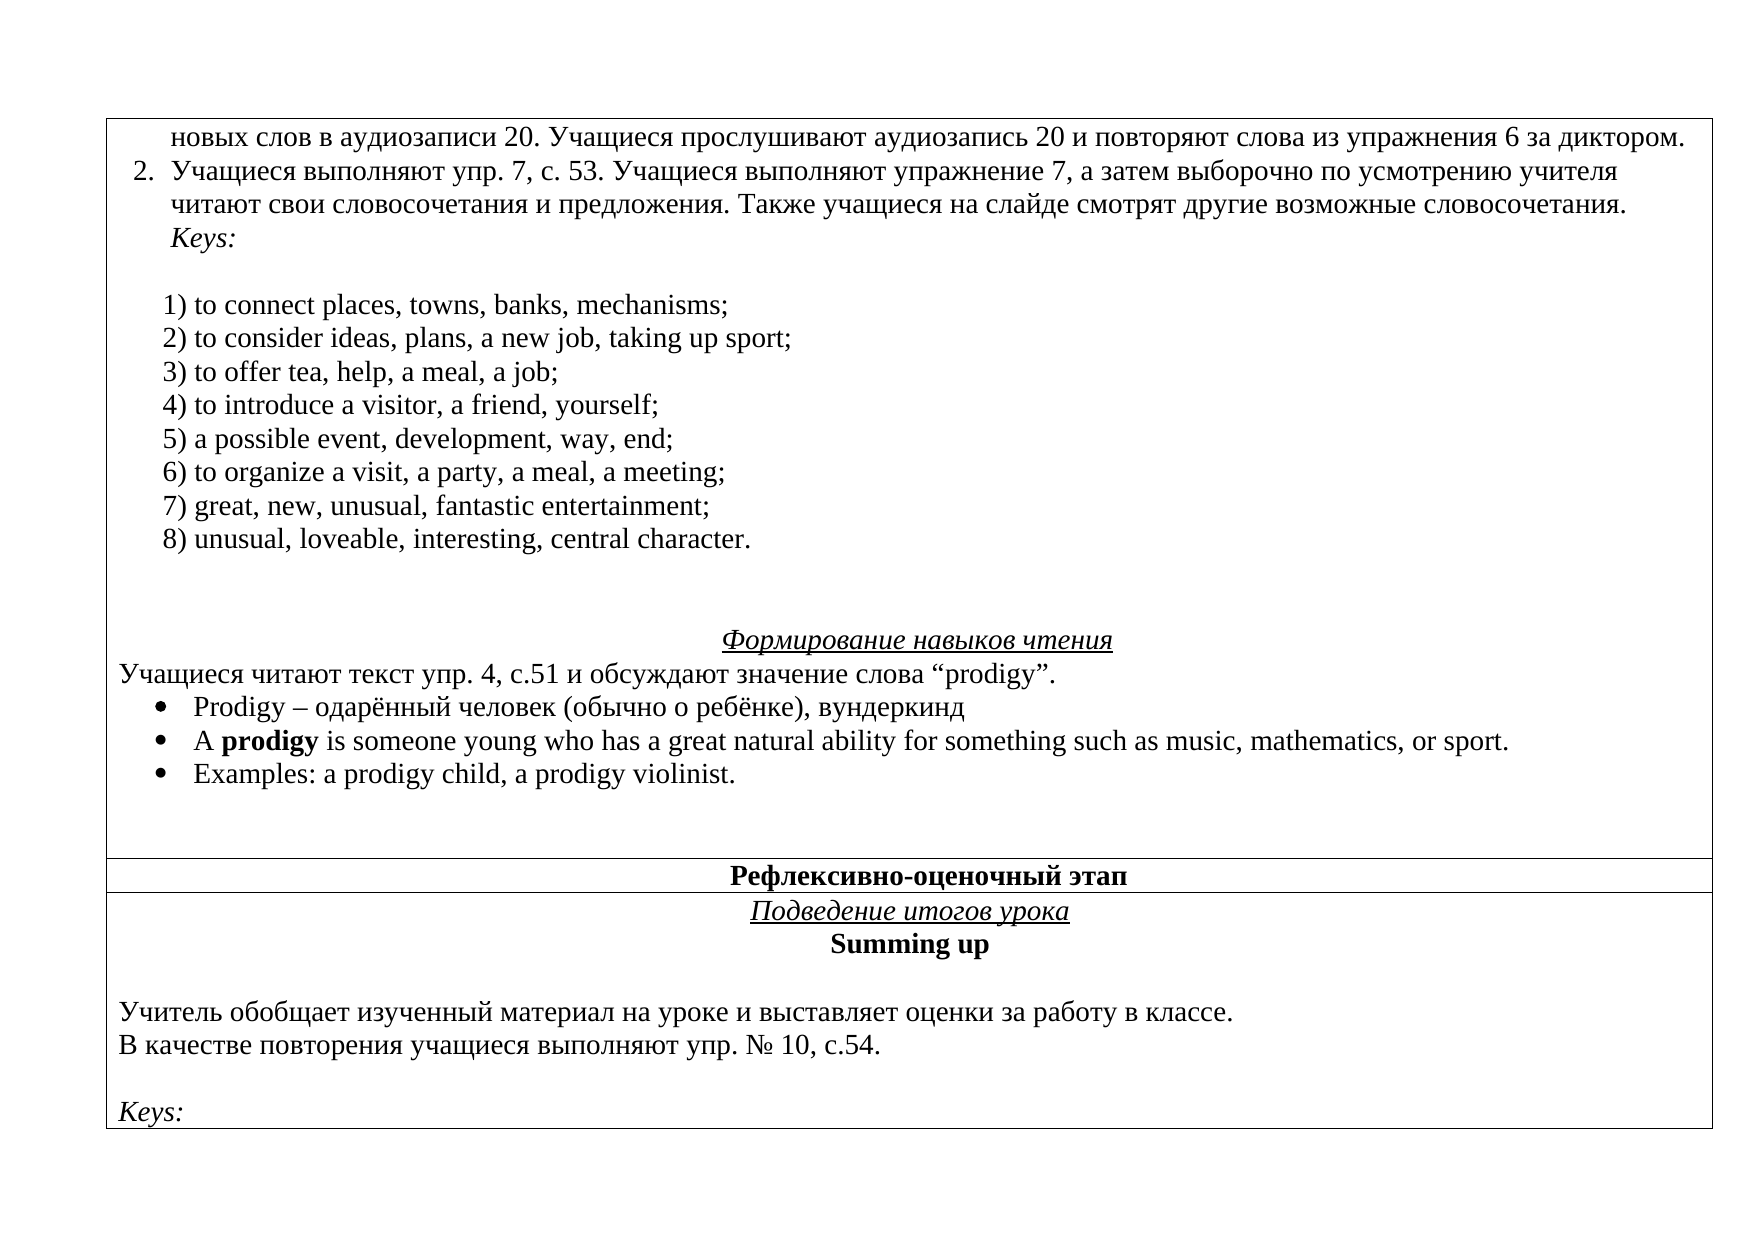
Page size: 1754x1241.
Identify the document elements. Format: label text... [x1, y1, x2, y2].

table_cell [107, 119, 1712, 857]
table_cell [107, 893, 1712, 1128]
table_cell Рефлексивно-оценочный этап [107, 859, 1712, 892]
